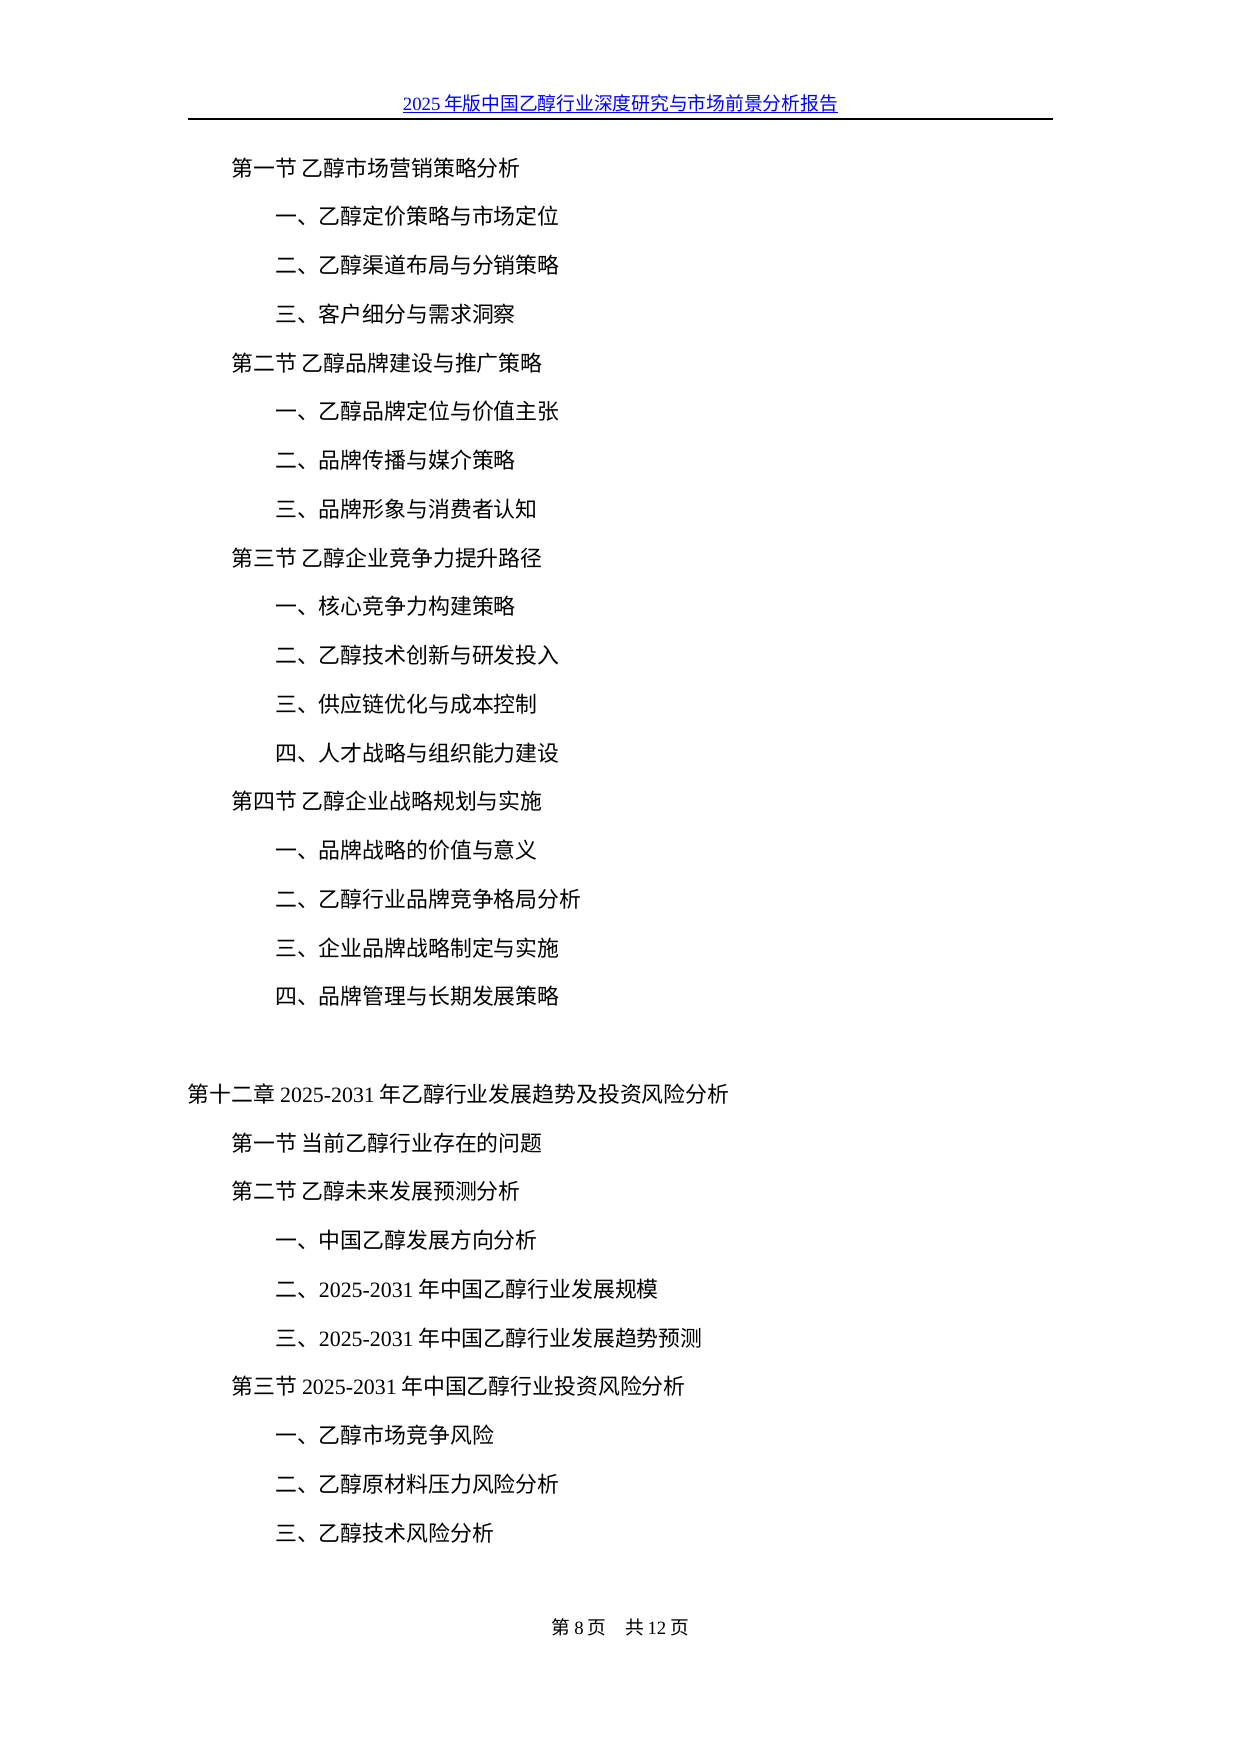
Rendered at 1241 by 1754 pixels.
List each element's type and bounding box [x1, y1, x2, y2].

text [187, 150, 1053, 1548]
